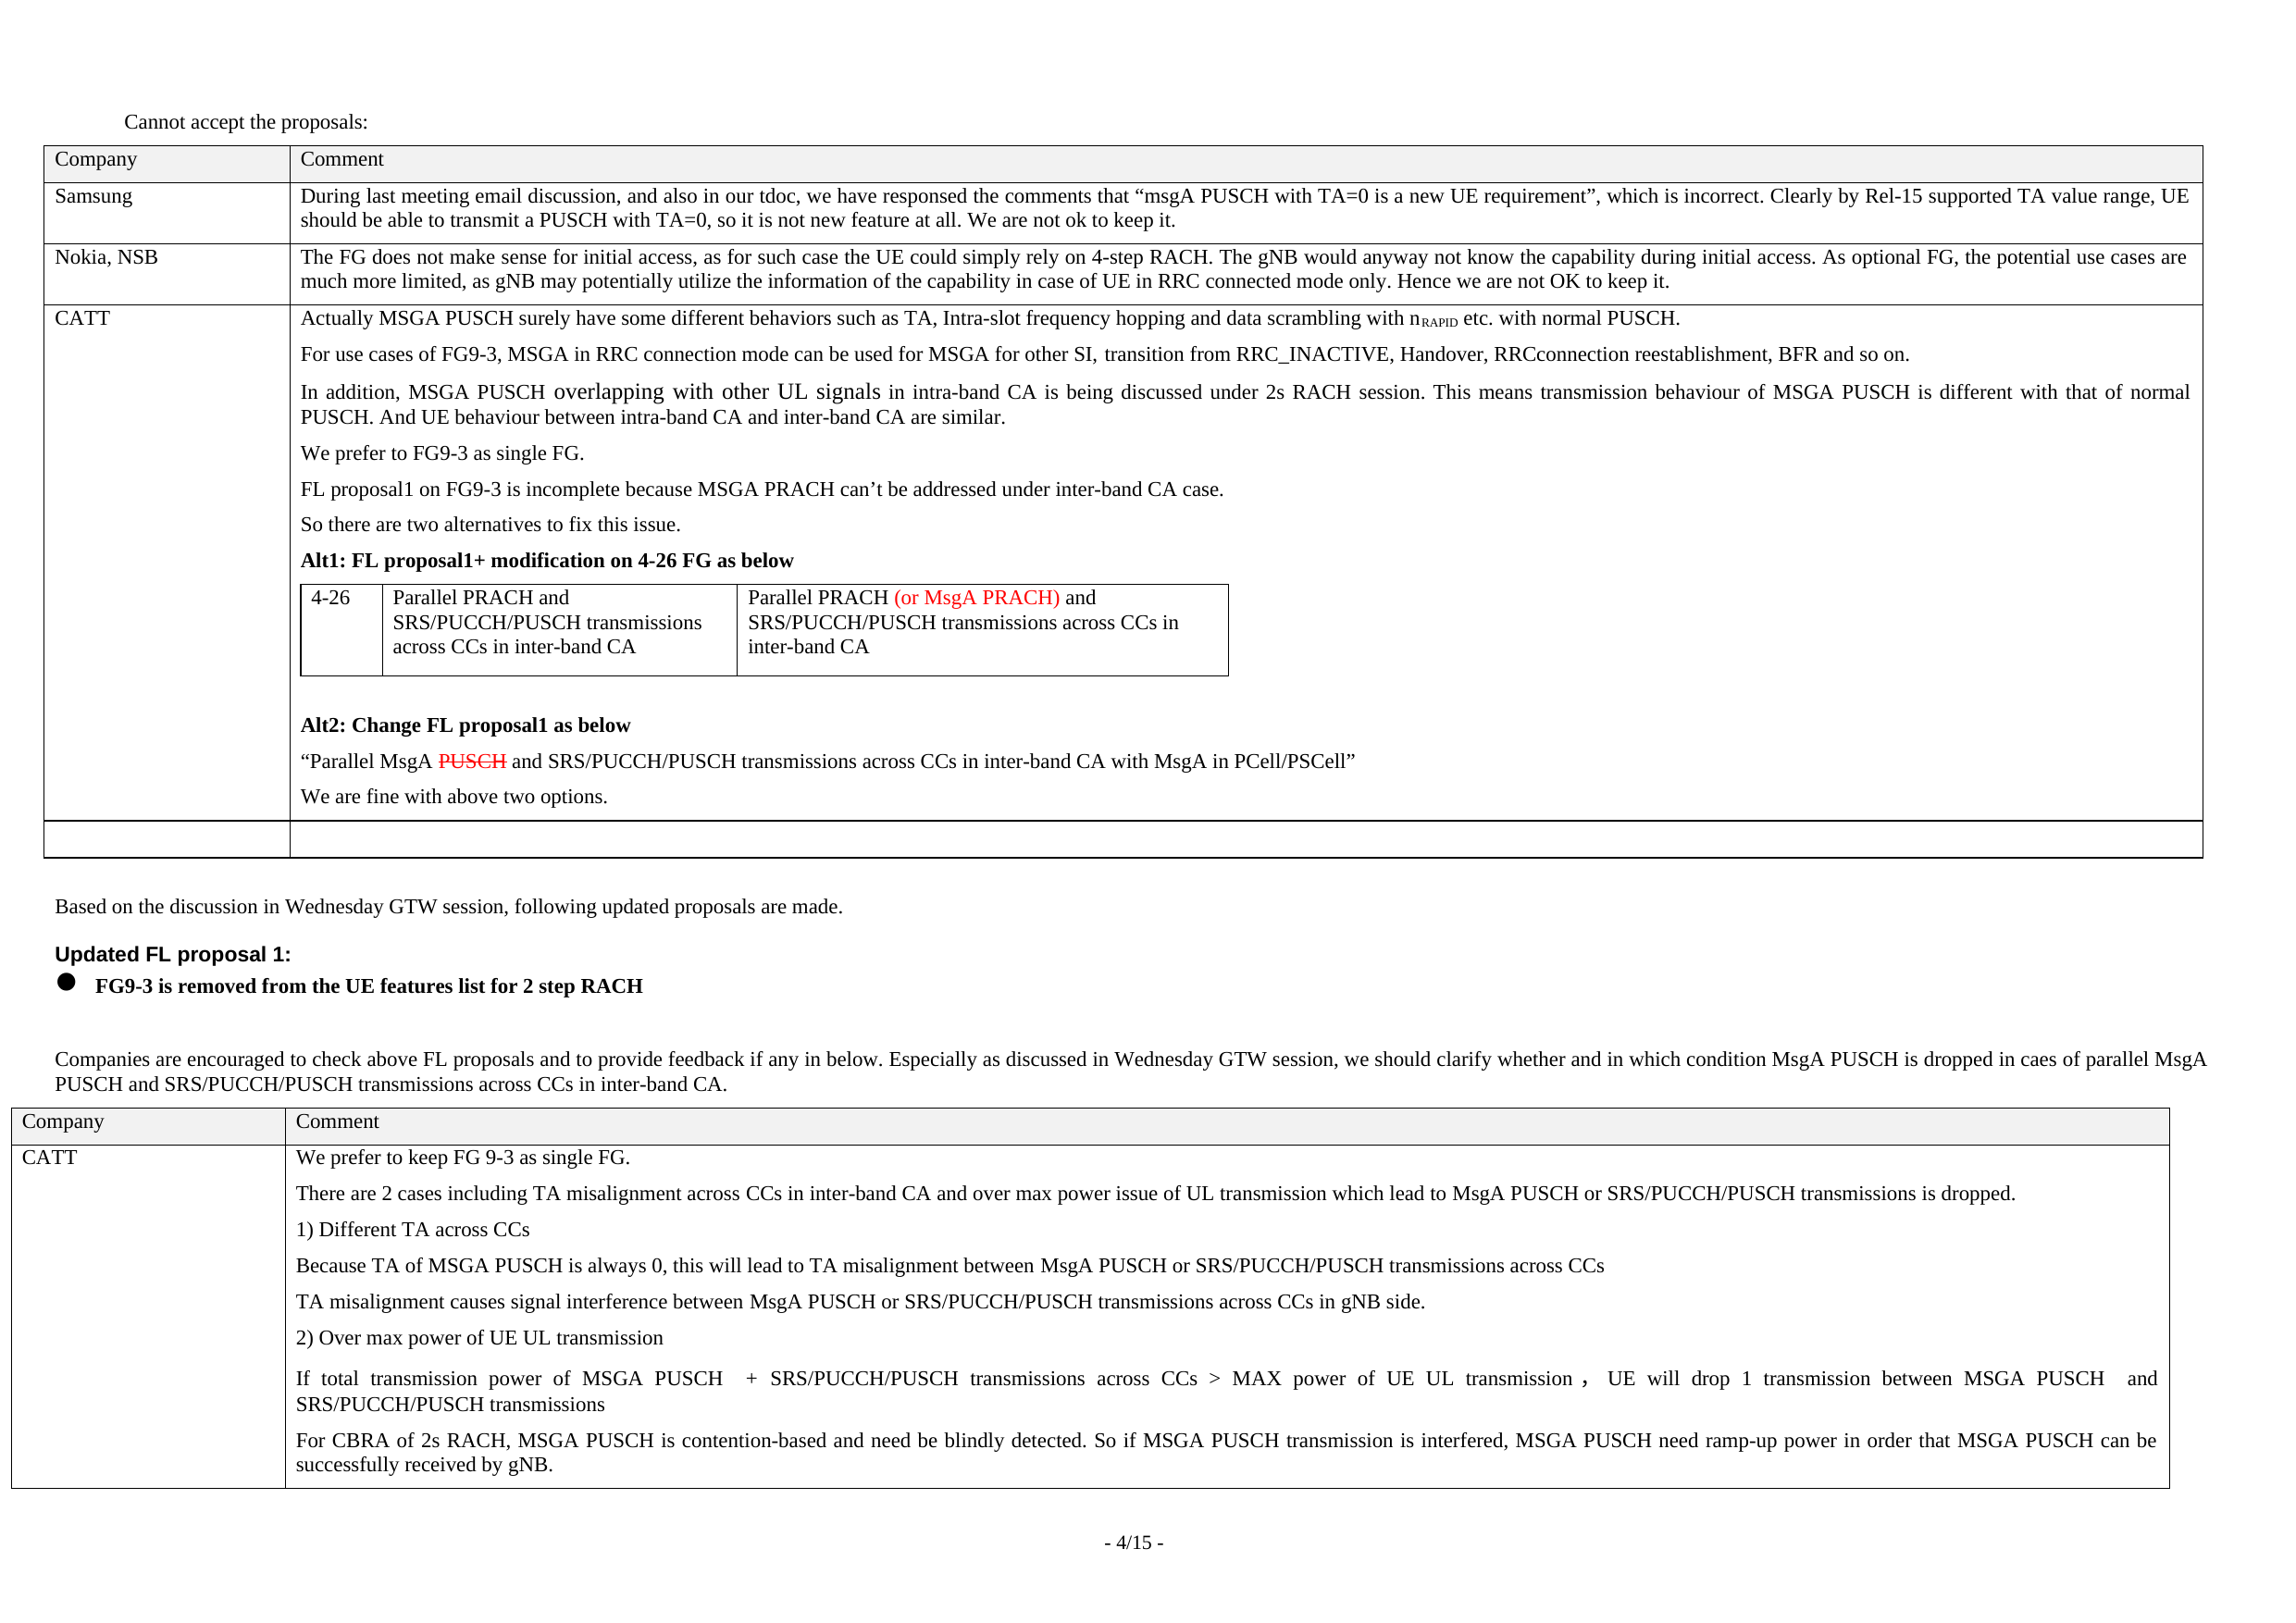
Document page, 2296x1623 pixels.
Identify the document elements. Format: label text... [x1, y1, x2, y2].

table_cell During last meeting email discussion, and also in our tdoc, we have responsed the comments that “msgA PUSCH with TA=0 is a new UE requirement”, which is incorrect. Clearly by Rel-15 supported TA value range, UE should be able to transmit a PUSCH with TA=0, so it is not new feature at all. We are not ok to keep it. [291, 183, 2203, 243]
table_cell The FG does not make sense for initial access, as for such case the UE could simply rely on 4-step RACH. The gNB would anyway not know the capability during initial access. As optional FG, the potential use cases are much more limited, as gNB may potentially utilize the information of the capability in case of UE in RRC connected mode only. Hence we are not OK to keep it. [291, 244, 2203, 304]
subtitle Updated FL proposal 1: [55, 942, 2214, 966]
table_header Company [12, 1109, 285, 1145]
table_header Company [44, 146, 290, 182]
table_header Comment [286, 1109, 2169, 1145]
text Based on the discussion in Wednesday GTW session, following updated proposals are made. [55, 894, 2214, 919]
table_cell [286, 1146, 2169, 1488]
table_cell CATT [44, 305, 290, 820]
table_cell Actually MSGA PUSCH surely have some different behaviors such as TA, Intra-slot frequency hopping and data scrambling with nRAPID etc. with normal PUSCH. For use cases of FG9-3, MSGA in RRC connection mode can be used for MSGA for other SI, transition from RRC_INACTIVE, Handover, RRCconnection reestablishment, BFR and so on. In addition, MSGA PUSCH overlapping with other UL signals in intra-band CA is being discussed under 2s RACH session. This means transmission behaviour of MSGA PUSCH is different with that of normal PUSCH. And UE behaviour between intra-band CA and inter-band CA are similar. We prefer to FG9-3 as single FG. FL proposal1 on FG9-3 is incomplete because MSGA PRACH can’t be addressed under inter-band CA case. So there are two alternatives to fix this issue. Alt1: FL proposal1+ modification on 4-26 FG as below Alt2: Change FL proposal1 as below “Parallel MsgA PUSCH and SRS/PUCCH/PUSCH transmissions across CCs in inter-band CA with MsgA in PCell/PSCell” We are fine with above two options. [291, 305, 2203, 820]
text Companies are encouraged to check above FL proposals and to provide feedback if any in below. Especially as discussed in Wednesday GTW session, we should clarify whether and in which condition MsgA PUSCH is dropped in caes of parallel MsgA PUSCH and SRS/PUCCH/PUSCH transmissions across CCs in inter-band CA. [55, 1047, 2214, 1096]
table_cell Samsung [44, 183, 290, 243]
table_cell [291, 822, 2203, 857]
table_header Comment [291, 146, 2203, 182]
table_cell Nokia, NSB [44, 244, 290, 304]
text Cannot accept the proposals: [55, 109, 2214, 133]
table_cell [44, 822, 290, 857]
list FG9-3 is removed from the UE features list for 2 step RACH [55, 972, 2214, 1000]
table_cell CATT [12, 1146, 285, 1488]
